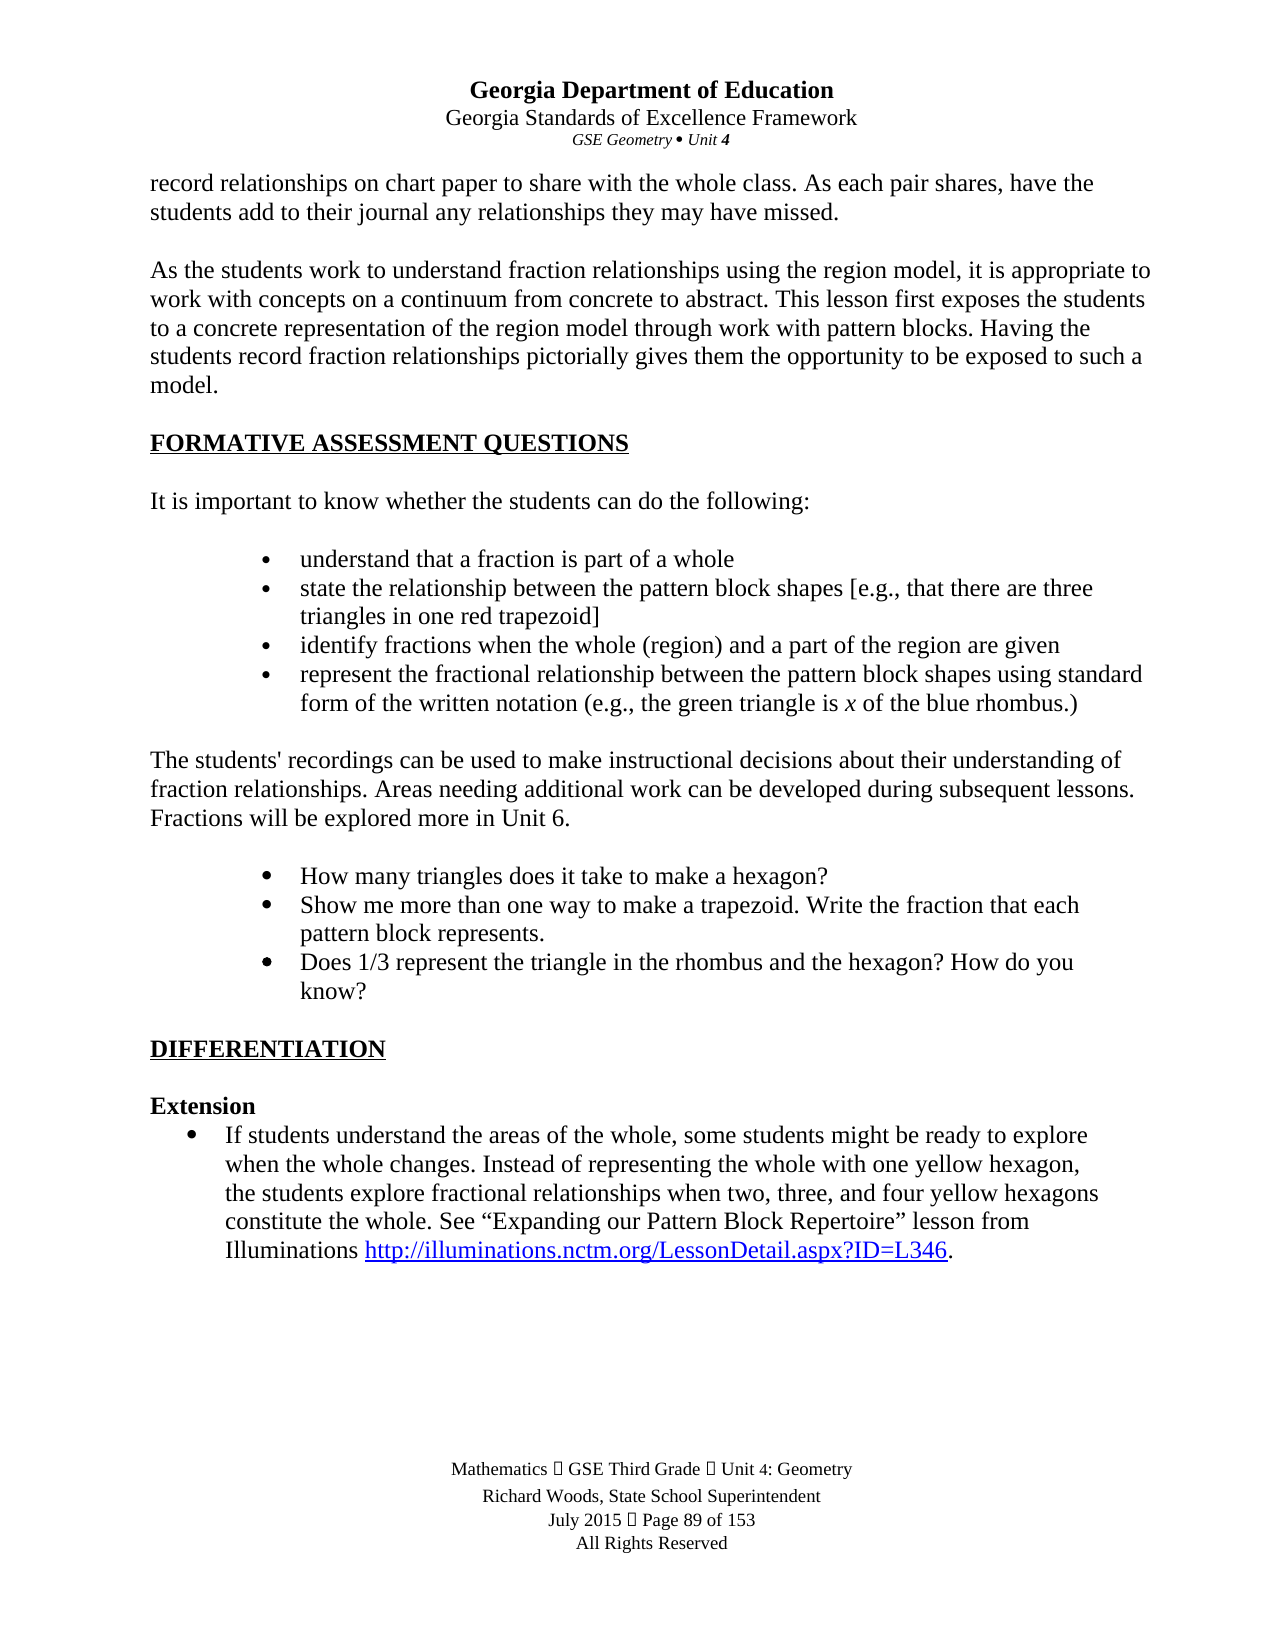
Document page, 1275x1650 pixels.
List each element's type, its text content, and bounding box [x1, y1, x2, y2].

list understand that a fraction is part of a whole [262, 544, 1153, 573]
text DIFFERENTIATION [150, 1034, 1108, 1063]
list If students understand the areas of the whole, some students might be ready to explore when the whole changes. Instead of representing the whole with one yellow hexagon, the students explore fractional relationships when two, three, and four yellow hexagons constitute the whole. See “Expanding our Pattern Block Repertoire” lesson from Illuminations http://illuminations.nctm.org/LessonDetail.aspx?ID=L346. [187, 1120, 1108, 1264]
text FORMATIVE ASSESSMENT QUESTIONS [150, 428, 1108, 457]
text The students' recordings can be used to make instructional decisions about their understanding of fraction relationships. Areas needing additional work can be developed during subsequent lessons. Fractions will be explored more in Unit 6. [150, 746, 1153, 832]
list How many triangles does it take to make a hexagon? [262, 861, 1153, 890]
text Extension [150, 1091, 1108, 1120]
text It is important to know whether the students can do the following: [150, 486, 1153, 515]
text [150, 168, 1153, 226]
list Show me more than one way to make a trapezoid. Write the fraction that each pattern block represents. [262, 890, 1153, 947]
text As the students work to understand fraction relationships using the region model, it is appropriate to work with concepts on a continuum from concrete to abstract. This lesson first exposes the students to a concrete representation of the region model through work with pattern blocks. Having the students record fraction relationships pictorially gives them the opportunity to be exposed to such a model. [150, 255, 1153, 399]
list state the relationship between the pattern block shapes [e.g., that there are three triangles in one red trapezoid] [262, 573, 1153, 630]
list Does 1/3 represent the triangle in the rhombus and the hexagon? How do you know? [262, 947, 1108, 1005]
list identify fractions when the whole (region) and a part of the region are given [262, 630, 1153, 659]
list represent the fractional relationship between the pattern block shapes using standard form of the written notation (e.g., the green triangle is x of the blue rhombus.) [262, 659, 1153, 716]
